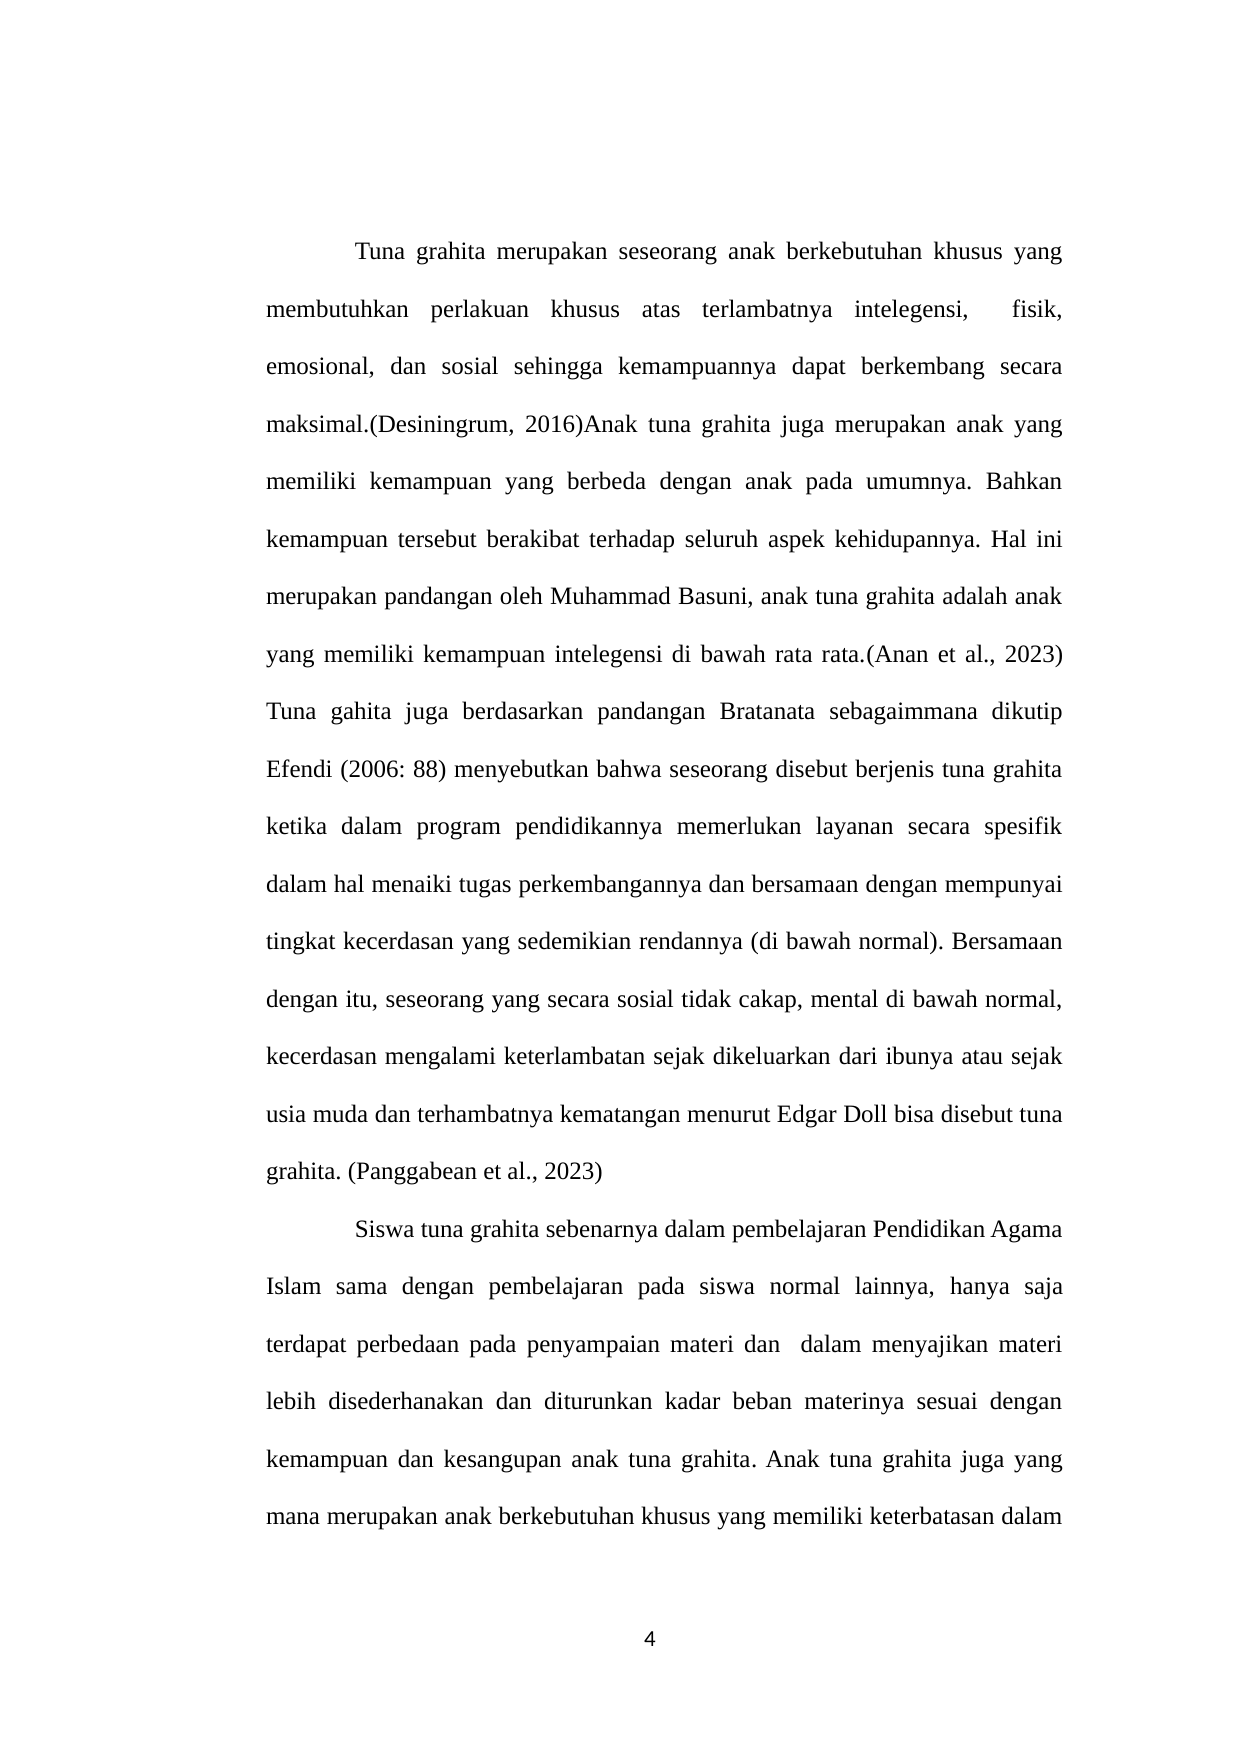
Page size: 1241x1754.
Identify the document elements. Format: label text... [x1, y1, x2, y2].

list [266, 1214, 1063, 1530]
list Tuna grahita merupakan seseorang anak berkebutuhan khusus yang membutuhkan perlakuan khusus atas terlambatnya intelegensi, fisik, emosional, dan sosial sehingga kemampuannya dapat berkembang secara maksimal.(Desiningrum, 2016)Anak tuna grahita juga merupakan anak yang memiliki kemampuan yang berbeda dengan anak pada umumnya. Bahkan kemampuan tersebut berakibat terhadap seluruh aspek kehidupannya. Hal ini merupakan pandangan oleh Muhammad Basuni, anak tuna grahita adalah anak yang memiliki kemampuan intelegensi di bawah rata rata.(Anan et al., 2023) Tuna gahita juga berdasarkan pandangan Bratanata sebagaimmana dikutip Efendi (2006: 88) menyebutkan bahwa seseorang disebut berjenis tuna grahita ketika dalam program pendidikannya memerlukan layanan secara spesifik dalam hal menaiki tugas perkembangannya dan bersamaan dengan mempunyai tingkat kecerdasan yang sedemikian rendannya (di bawah normal). Bersamaan dengan itu, seseorang yang secara sosial tidak cakap, mental di bawah normal, kecerdasan mengalami keterlambatan sejak dikeluarkan dari ibunya atau sejak usia muda dan terhambatnya kematangan menurut Edgar Doll bisa disebut tuna grahita. (Panggabean et al., 2023) [266, 236, 1063, 1185]
